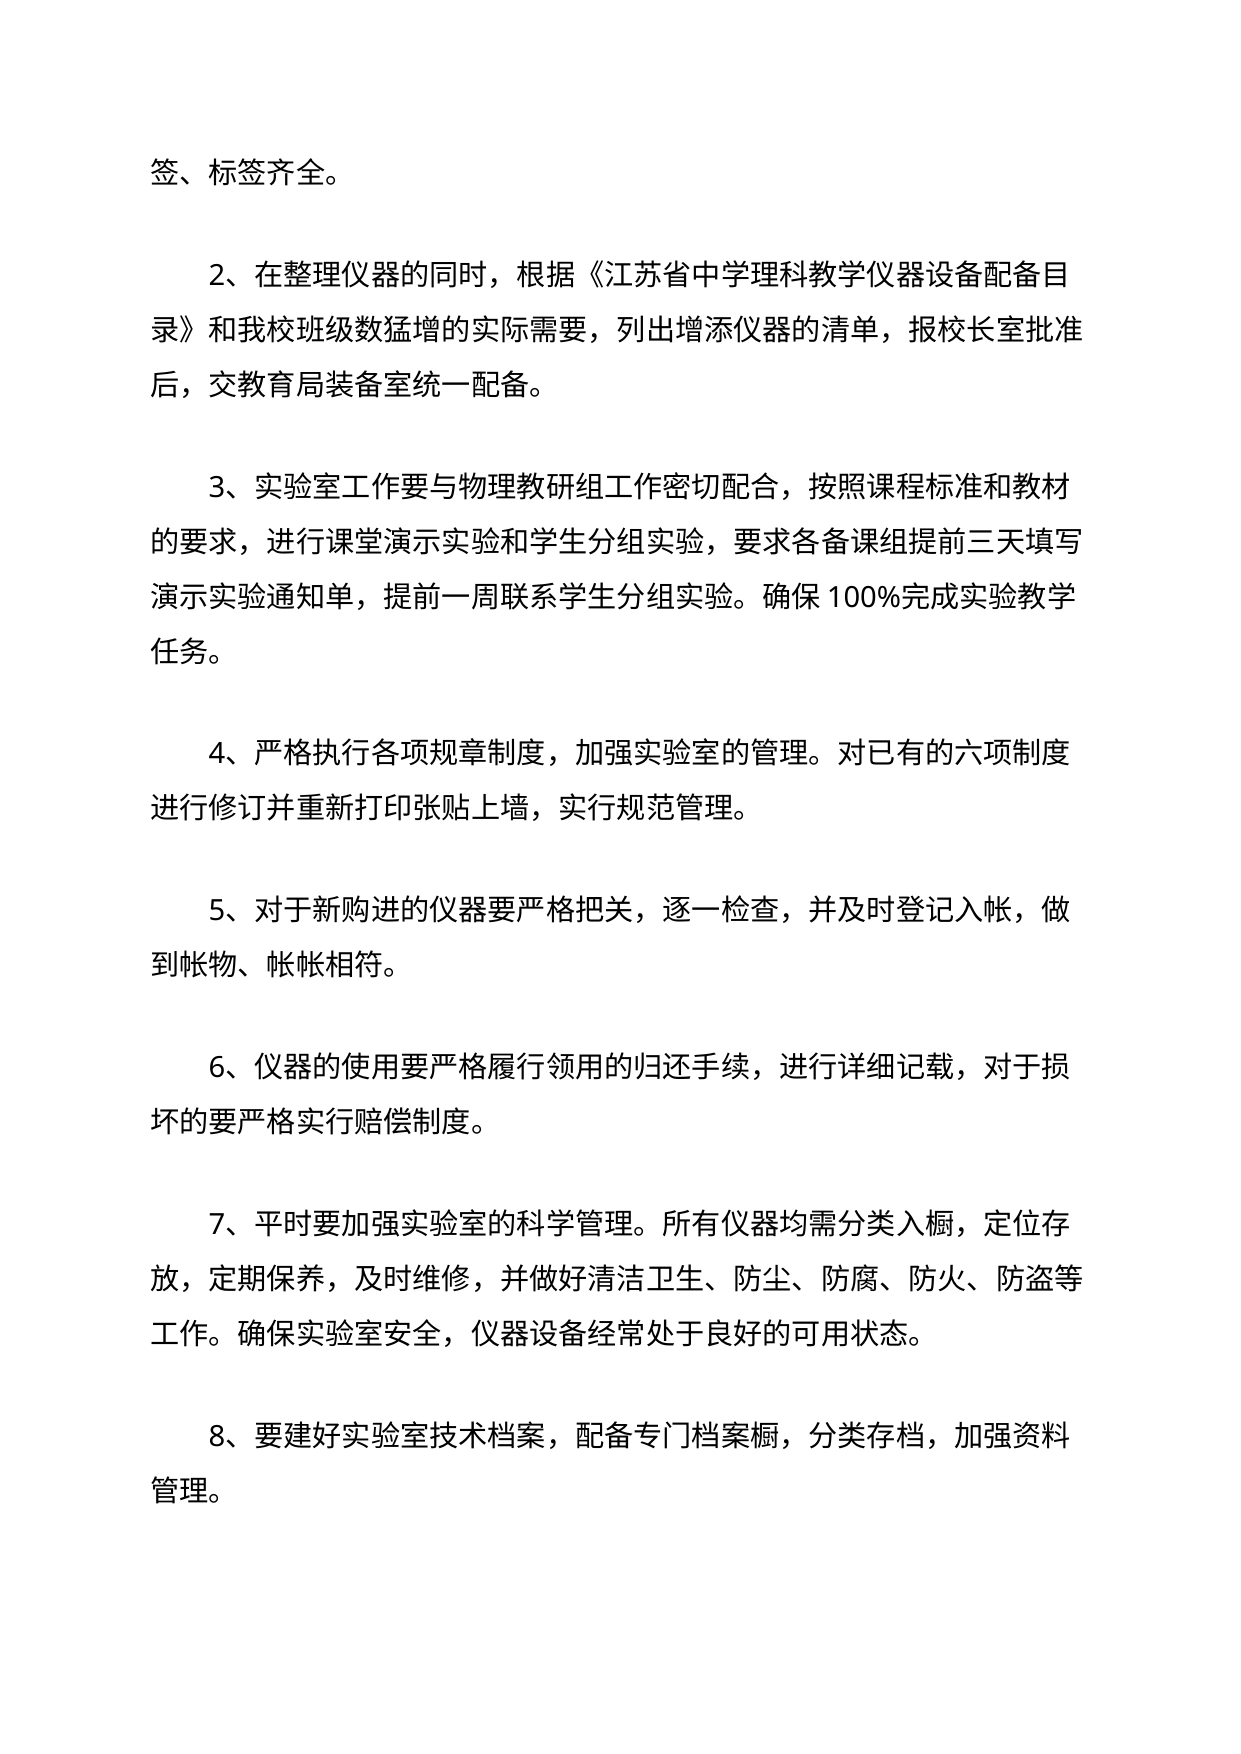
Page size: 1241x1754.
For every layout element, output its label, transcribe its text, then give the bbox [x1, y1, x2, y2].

text 3、实验室工作要与物理教研组工作密切配合，按照课程标准和教材的要求，进行课堂演示实验和学生分组实验，要求各备课组提前三天填写演示实验通知单，提前一周联系学生分组实验。确保100%完成实验教学任务。 [150, 463, 1090, 671]
text 8、要建好实验室技术档案，配备专门档案橱，分类存档，加强资料管理。 [150, 1412, 1090, 1509]
text 6、仪器的使用要严格履行领用的归还手续，进行详细记载，对于损坏的要严格实行赔偿制度。 [150, 1044, 1090, 1141]
text 5、对于新购进的仪器要严格把关，逐一检查，并及时登记入帐，做到帐物、帐帐相符。 [150, 887, 1090, 984]
text 4、严格执行各项规章制度，加强实验室的管理。对已有的六项制度进行修订并重新打印张贴上墙，实行规范管理。 [150, 730, 1090, 827]
text 2、在整理仪器的同时，根据《江苏省中学理科教学仪器设备配备目录》和我校班级数猛增的实际需要，列出增添仪器的清单，报校长室批准后，交教育局装备室统一配备。 [150, 252, 1090, 404]
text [150, 150, 1090, 192]
text 7、平时要加强实验室的科学管理。所有仪器均需分类入橱，定位存放，定期保养，及时维修，并做好清洁卫生、防尘、防腐、防火、防盗等工作。确保实验室安全，仪器设备经常处于良好的可用状态。 [150, 1200, 1090, 1353]
